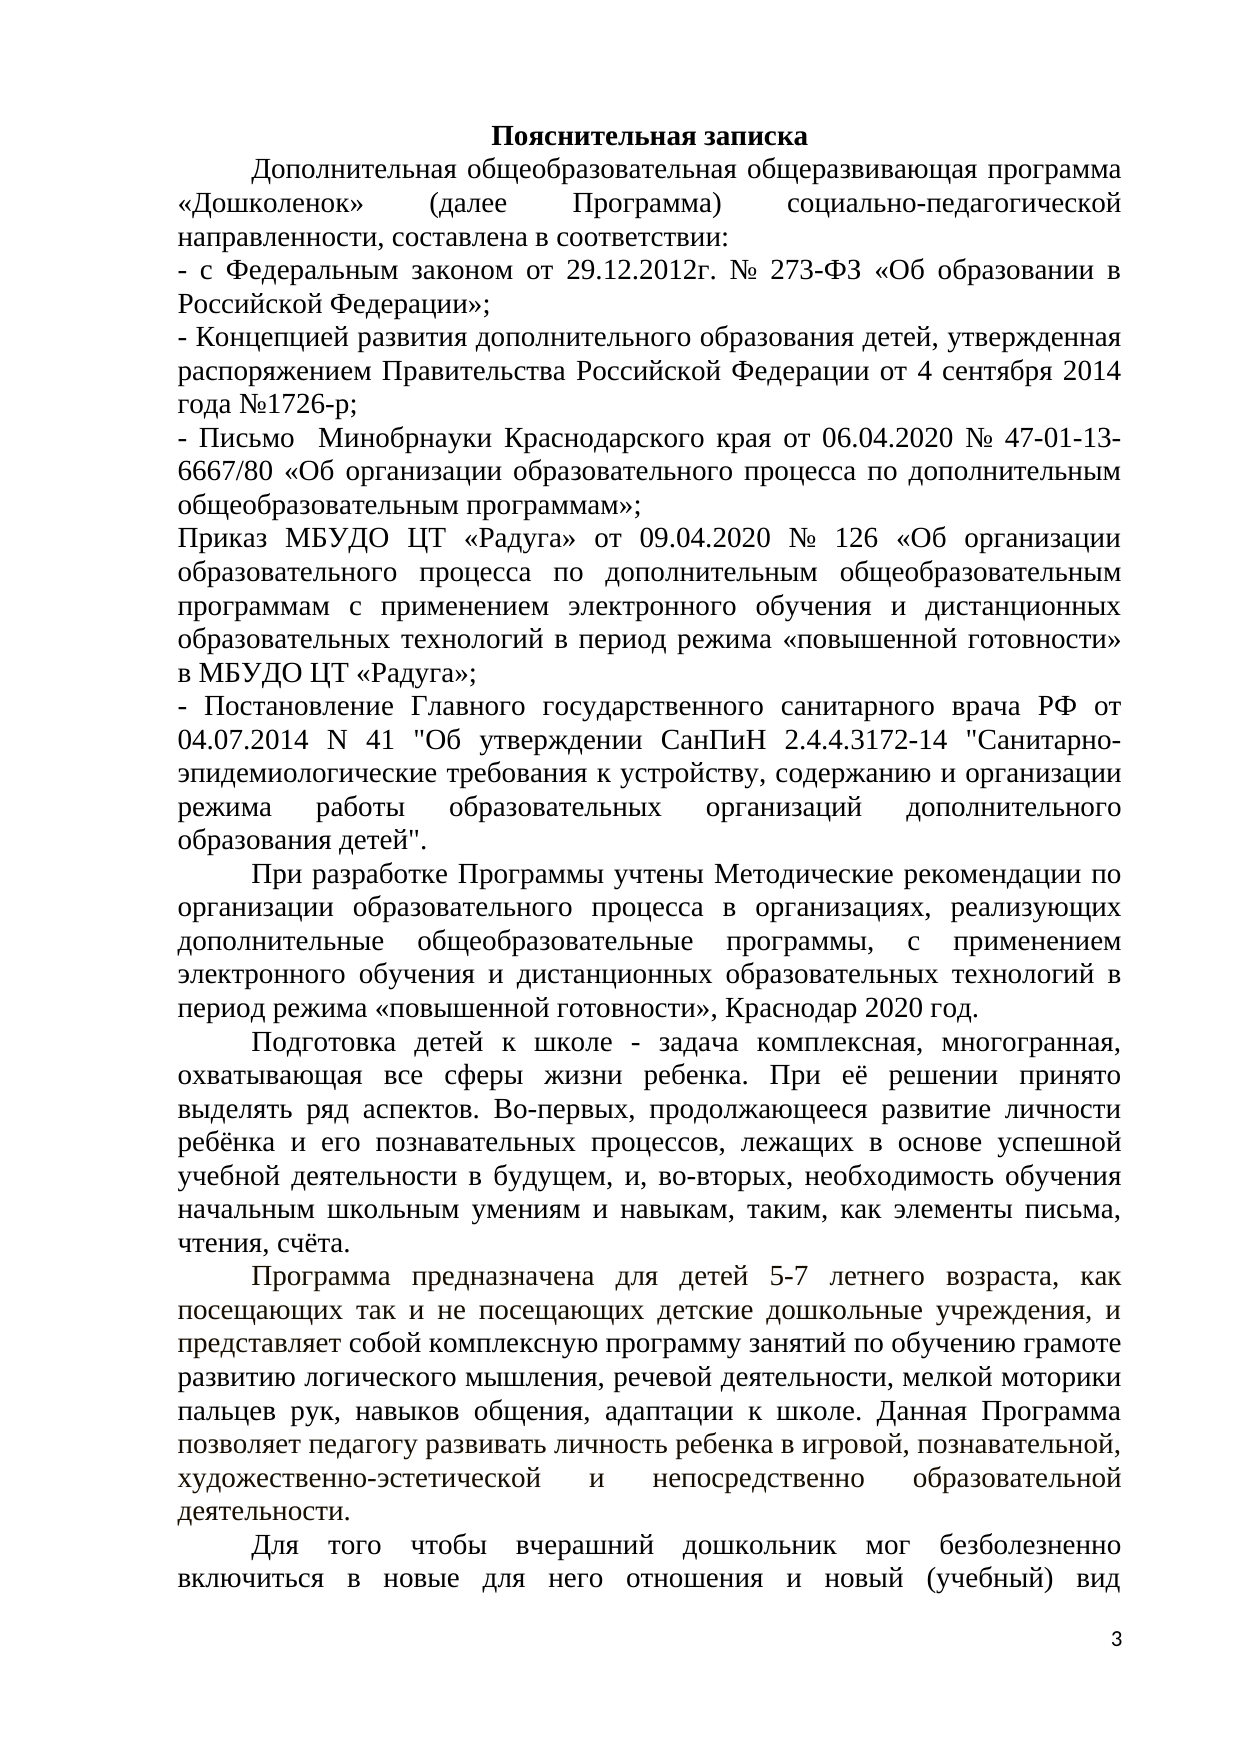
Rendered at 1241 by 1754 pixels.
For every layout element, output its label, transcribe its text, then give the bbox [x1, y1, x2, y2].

text Подготовка детей к школе - задача комплексная, многогранная, охватывающая все сферы жизни ребенка. При её решении принято выделять ряд аспектов. Во-первых, продолжающееся развитие личности ребёнка и его познавательных процессов, лежащих в основе успешной учебной деятельности в будущем, и, во-вторых, необходимость обучения начальным школьным умениям и навыкам, таким, как элементы письма, чтения, счёта. [177, 1024, 1122, 1258]
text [177, 1527, 1122, 1594]
text - Письмо Минобрнауки Краснодарского края от 06.04.2020 № 47-01-13-6667/80 «Об организации образовательного процесса по дополнительным общеобразовательным программам»; [177, 420, 1122, 521]
text - с Федеральным законом от 29.12.2012г. № 273-ФЗ «Об образовании в Российской Федерации»; [177, 252, 1122, 319]
text - Постановление Главного государственного санитарного врача РФ от 04.07.2014 N 41 "Об утверждении СанПиН 2.4.4.3172-14 "Санитарно-эпидемиологические требования к устройству, содержанию и организации режима работы образовательных организаций дополнительного образования детей". [177, 688, 1122, 856]
text - Концепцией развития дополнительного образования детей, утвержденная распоряжением Правительства Российской Федерации от 4 сентября 2014 года №1726-р; [177, 319, 1122, 420]
text Пояснительная записка [177, 118, 1122, 152]
text При разработке Программы учтены Методические рекомендации по организации образовательного процесса в организациях, реализующих дополнительные общеобразовательные программы, с применением электронного обучения и дистанционных образовательных технологий в период режима «повышенной готовности», Краснодар 2020 год. [177, 856, 1122, 1024]
text Программа предназначена для детей 5-7 летнего возраста, как посещающих так и не посещающих детские дошкольные учреждения, и представляет собой комплексную программу занятий по обучению грамоте развитию логического мышления, речевой деятельности, мелкой моторики пальцев рук, навыков общения, адаптации к школе. Данная Программа позволяет педагогу развивать личность ребенка в игровой, познавательной, художественно-эстетической и непосредственно образовательной деятельности. [177, 1258, 1122, 1527]
text Приказ МБУДО ЦТ «Радуга» от 09.04.2020 № 126 «Об организации образовательного процесса по дополнительным общеобразовательным программам с применением электронного обучения и дистанционных образовательных технологий в период режима «повышенной готовности» в МБУДО ЦТ «Радуга»; [177, 521, 1122, 688]
text Дополнительная общеобразовательная общеразвивающая программа «Дошколенок» (далее Программа) социально-педагогической направленности, составлена в соответствии: [177, 152, 1122, 252]
